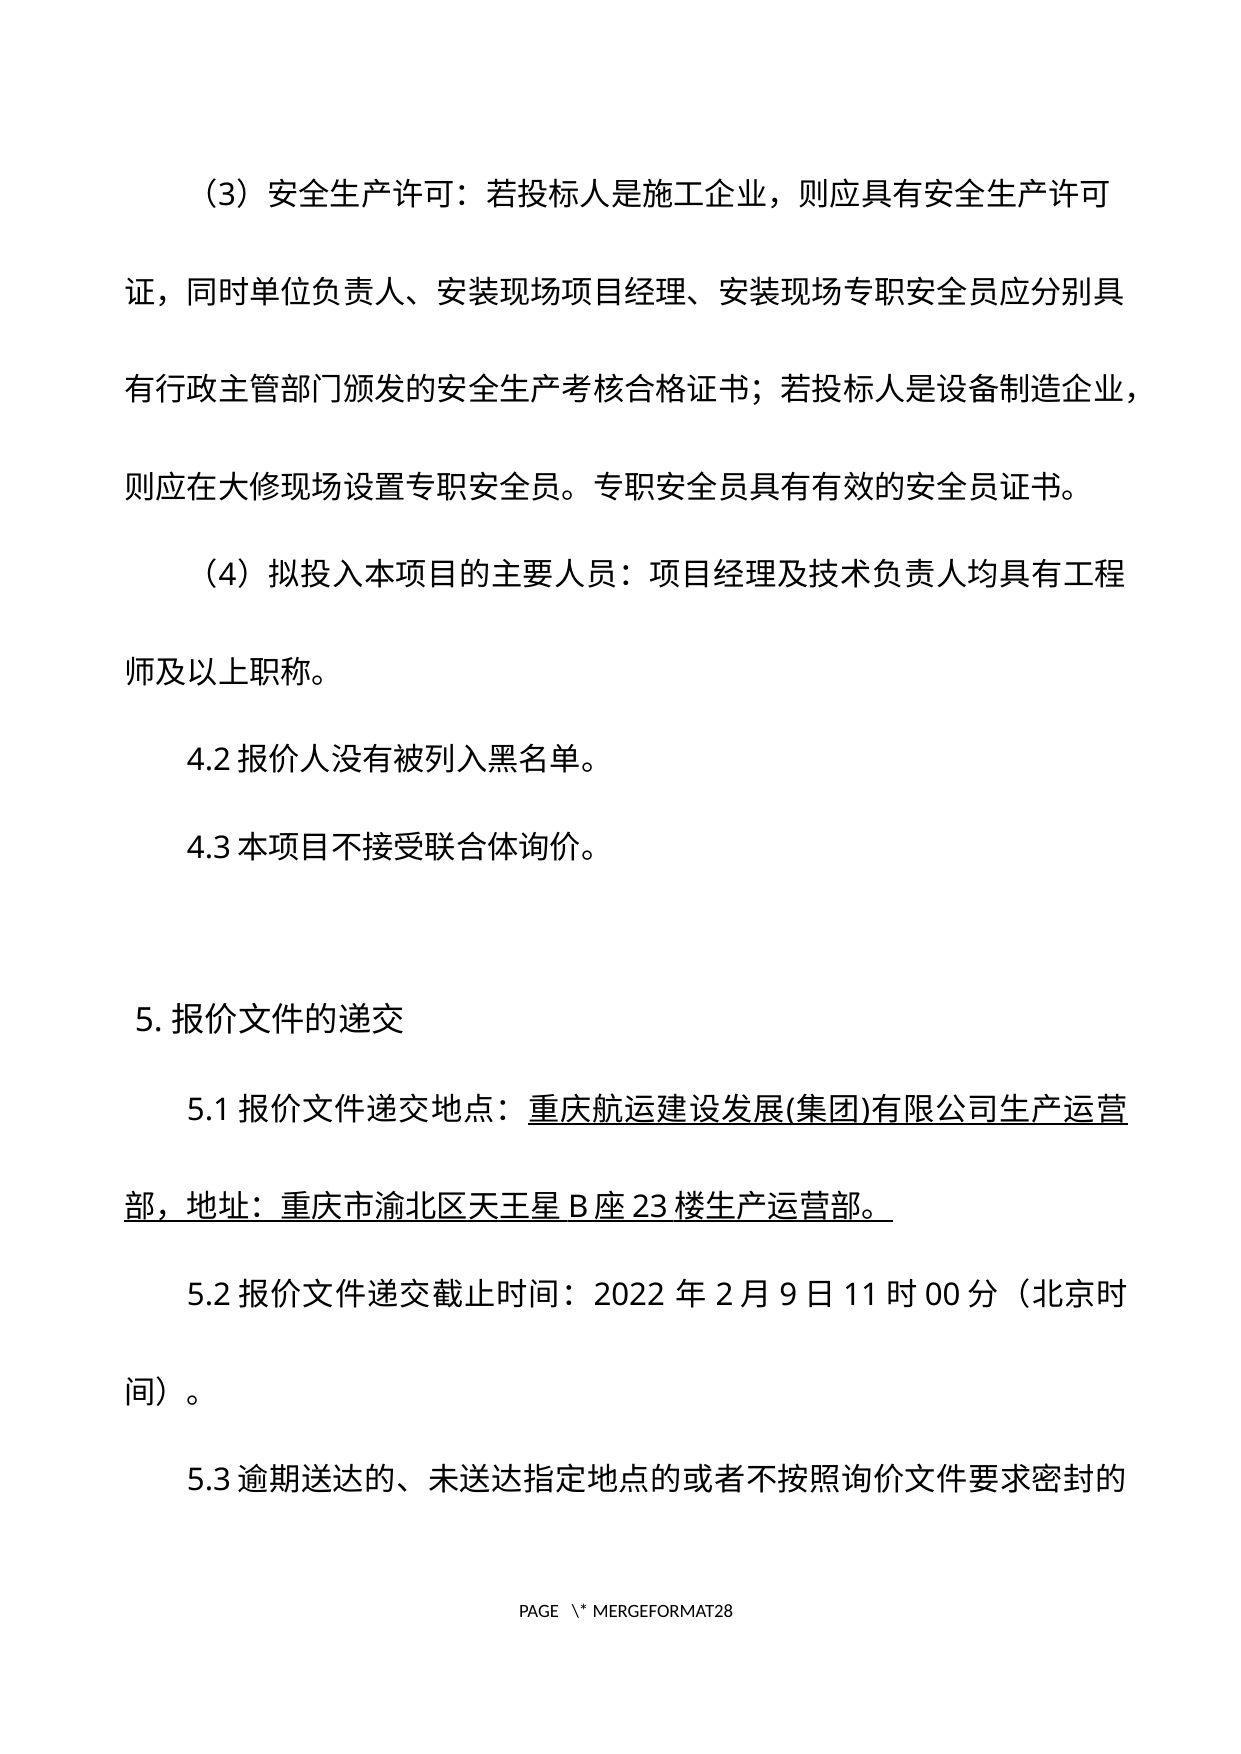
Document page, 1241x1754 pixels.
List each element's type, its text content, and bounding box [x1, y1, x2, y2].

text 4.3本项目不接受联合体询价。 [124, 812, 1128, 877]
text 5.2报价文件递交截止时间：2022 年 2月9日11时00分（北京时间）。 [124, 1259, 1128, 1422]
text 5.1报价文件递交地点：重庆航运建设发展(集团)有限公司生产运营部，地址：重庆市渝北区天王星B座23楼生产运营部。 [124, 1074, 1128, 1237]
text （3）安全生产许可：若投标人是施工企业，则应具有安全生产许可证，同时单位负责人、安装现场项目经理、安装现场专职安全员应分别具有行政主管部门颁发的安全生产考核合格证书；若投标人是设备制造企业，则应在大修现场设置专职安全员。专职安全员具有有效的安全员证书。 [124, 159, 1128, 517]
subtitle 5. 报价文件的递交 [134, 985, 1116, 1050]
text 4.2报价人没有被列入黑名单。 [124, 725, 1128, 790]
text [124, 1444, 1128, 1509]
text （4）拟投入本项目的主要人员：项目经理及技术负责人均具有工程师及以上职称。 [124, 540, 1128, 702]
